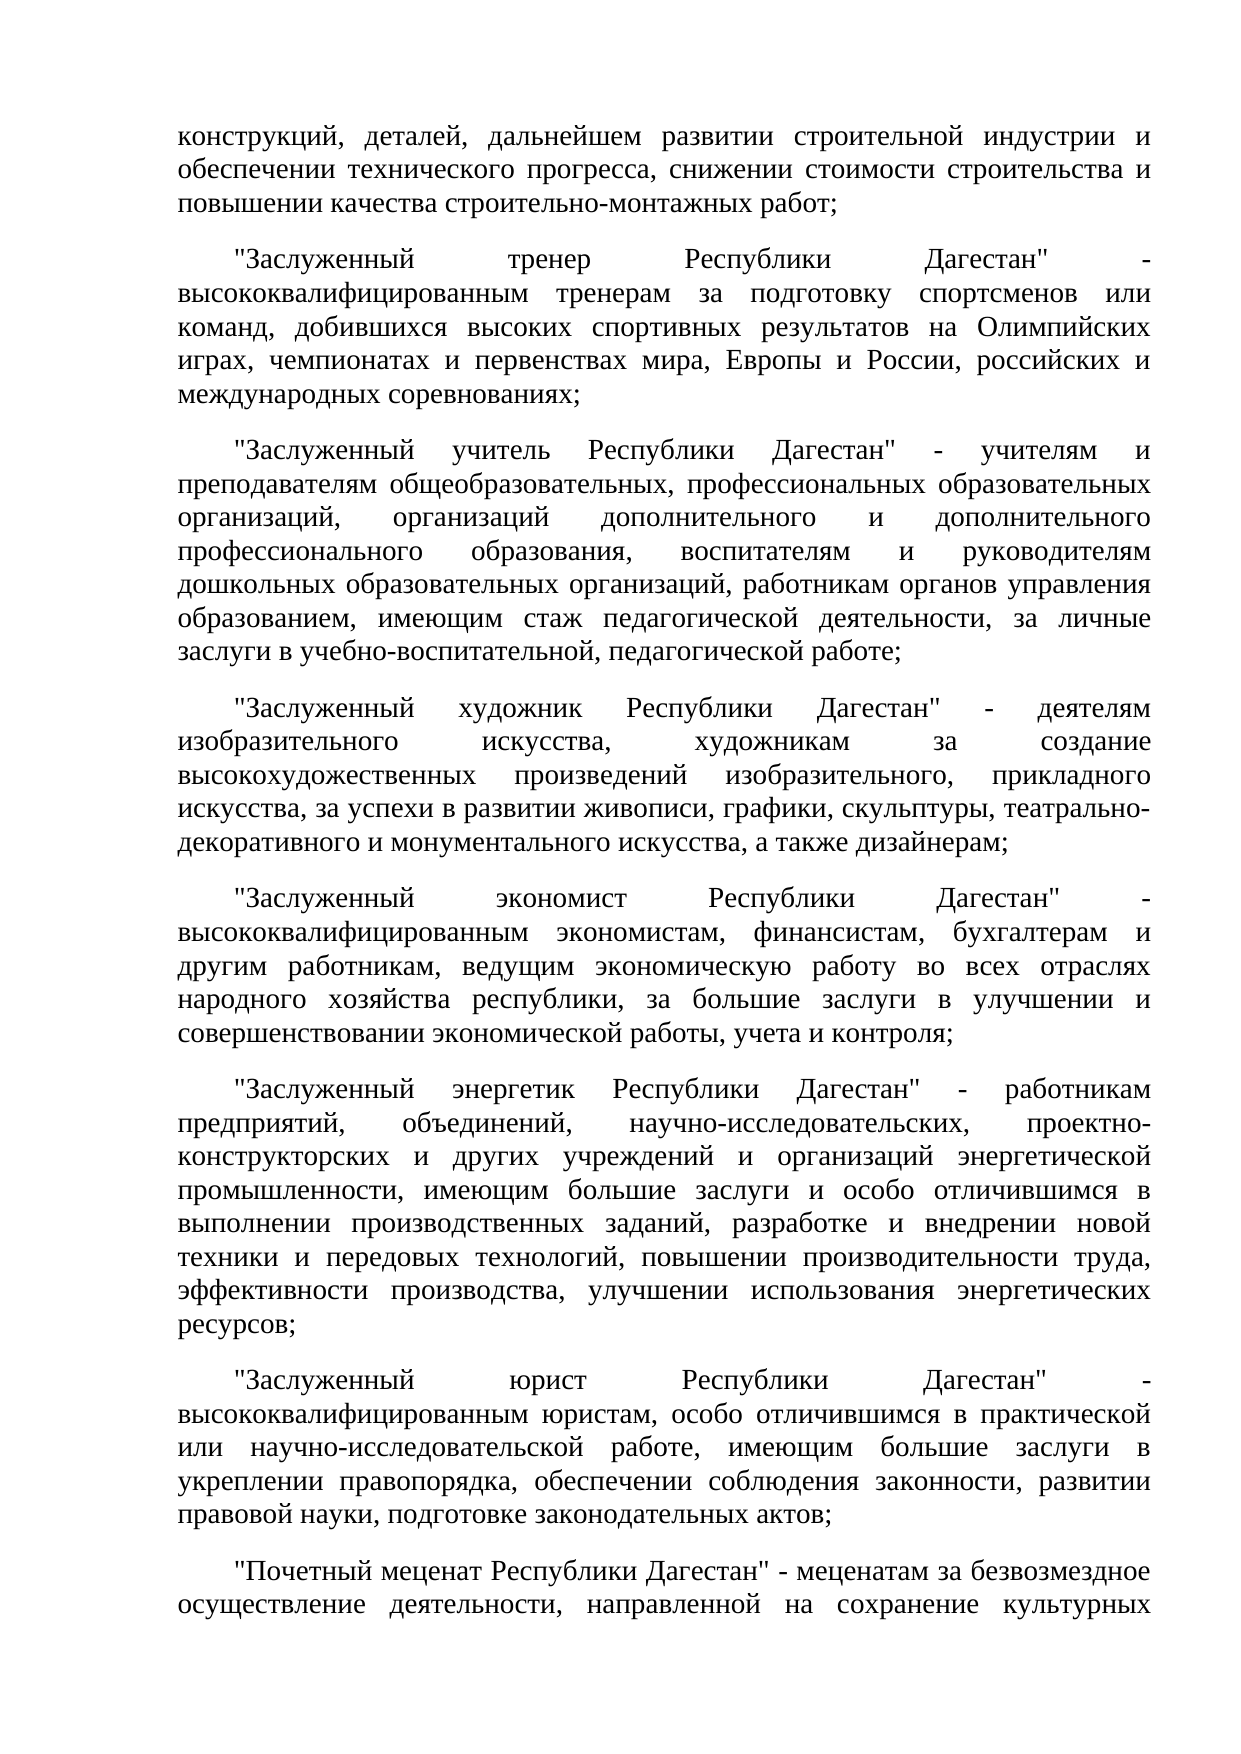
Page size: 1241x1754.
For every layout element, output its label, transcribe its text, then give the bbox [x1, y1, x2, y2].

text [177, 1553, 1152, 1620]
text "Заслуженный энергетик Республики Дагестан" - работникам предприятий, объединений, научно-исследовательских, проектно-конструкторских и других учреждений и организаций энергетической промышленности, имеющим большие заслуги и особо отличившимся в выполнении производственных заданий, разработке и внедрении новой техники и передовых технологий, повышении производительности труда, эффективности производства, улучшении использования энергетических ресурсов; [177, 1071, 1152, 1339]
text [177, 118, 1152, 219]
text "Заслуженный юрист Республики Дагестан" - высококвалифицированным юристам, особо отличившимся в практической или научно-исследовательской работе, имеющим большие заслуги в укреплении правопорядка, обеспечении соблюдения законности, развитии правовой науки, подготовке законодательных актов; [177, 1362, 1152, 1530]
text "Заслуженный учитель Республики Дагестан" - учителям и преподавателям общеобразовательных, профессиональных образовательных организаций, организаций дополнительного и дополнительного профессионального образования, воспитателям и руководителям дошкольных образовательных организаций, работникам органов управления образованием, имеющим стаж педагогической деятельности, за личные заслуги в учебно-воспитательной, педагогической работе; [177, 432, 1152, 667]
text "Заслуженный экономист Республики Дагестан" - высококвалифицированным экономистам, финансистам, бухгалтерам и другим работникам, ведущим экономическую работу во всех отраслях народного хозяйства республики, за большие заслуги в улучшении и совершенствовании экономической работы, учета и контроля; [177, 881, 1152, 1048]
text "Заслуженный тренер Республики Дагестан" - высококвалифицированным тренерам за подготовку спортсменов или команд, добившихся высоких спортивных результатов на Олимпийских играх, чемпионатах и первенствах мира, Европы и России, российских и международных соревнованиях; [177, 242, 1152, 409]
text "Заслуженный художник Республики Дагестан" - деятелям изобразительного искусства, художникам за создание высокохудожественных произведений изобразительного, прикладного искусства, за успехи в развитии живописи, графики, скульптуры, театрально-декоративного и монументального искусства, а также дизайнерам; [177, 690, 1152, 858]
